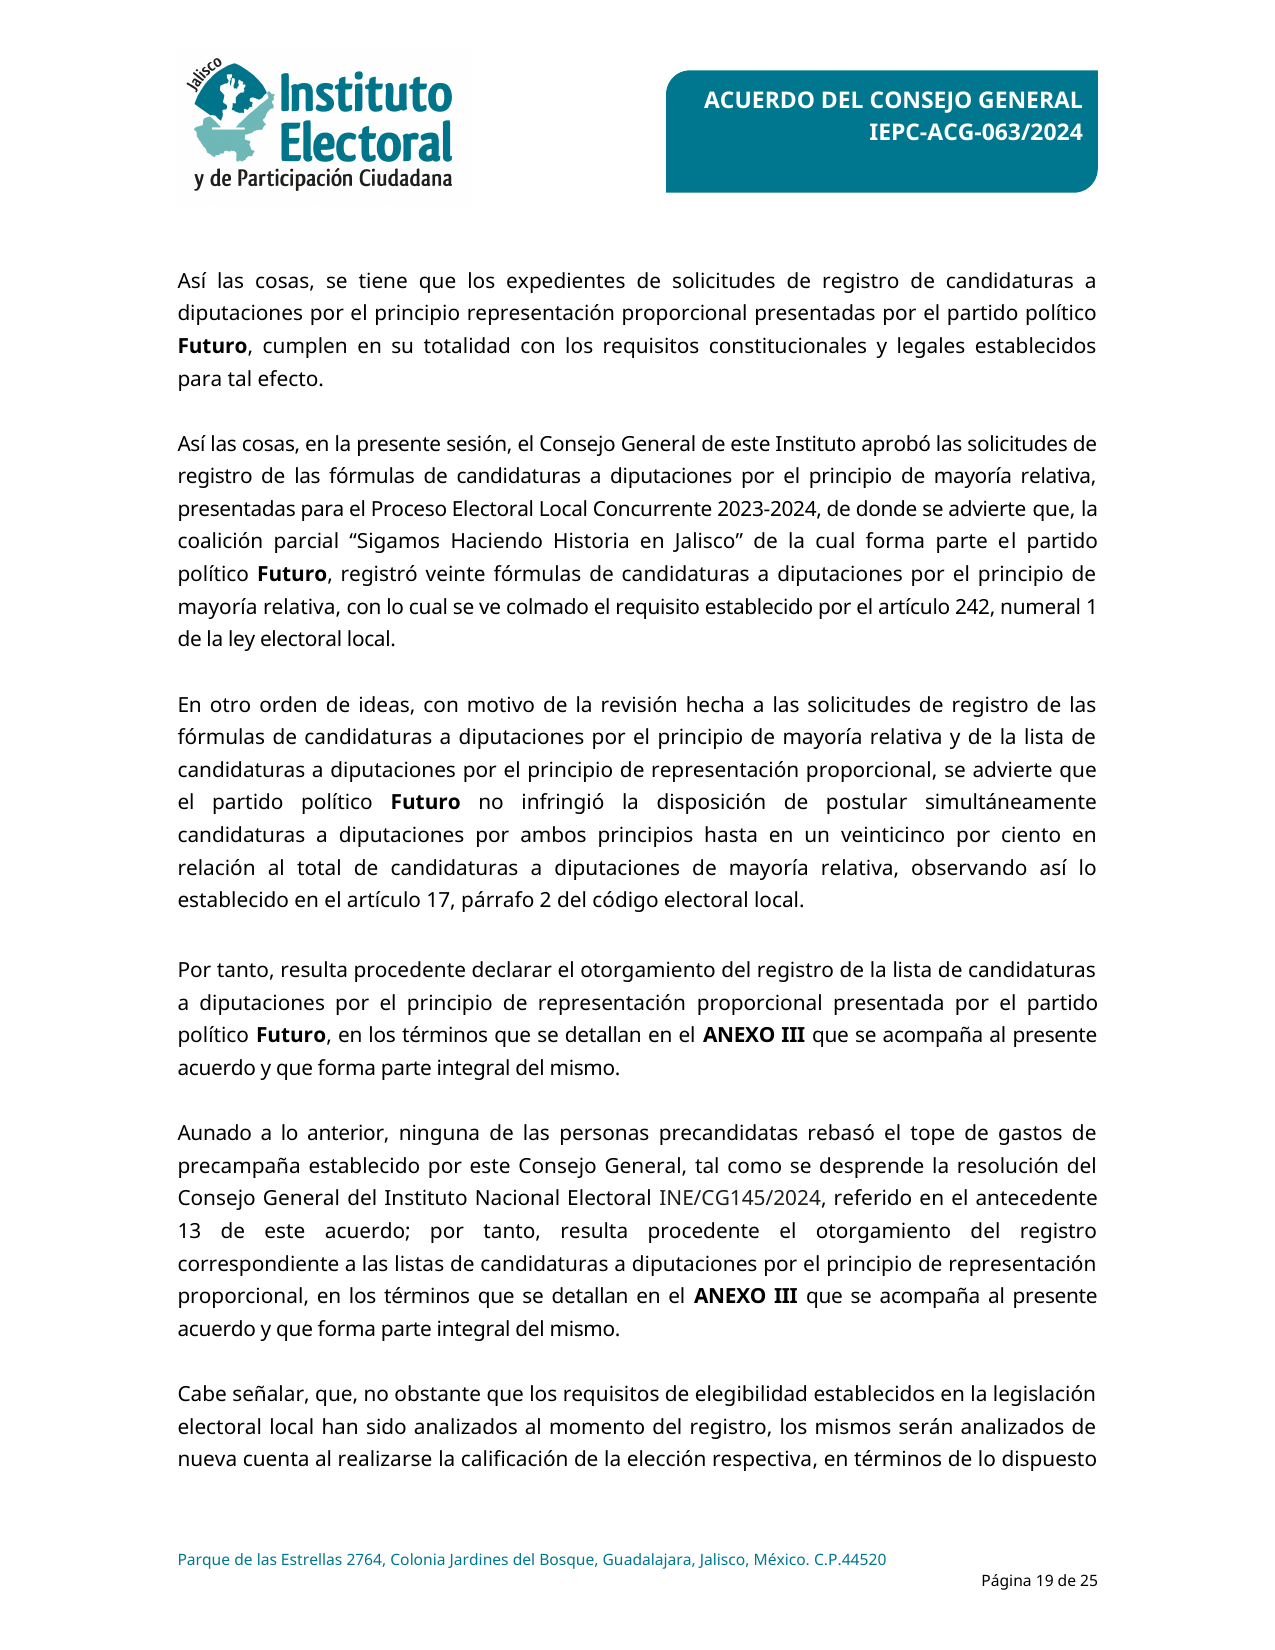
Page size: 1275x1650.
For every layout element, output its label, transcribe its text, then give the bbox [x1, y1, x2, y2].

picture [177, 47, 473, 206]
text Así las cosas, en la presente sesión, el Consejo General de este Instituto aprobó las solicitudes de registro de las fórmulas de candidaturas a diputaciones por el principio de mayoría relativa, presentadas para el Proceso Electoral Local Concurrente 2023-2024, de donde se advierte que, la coalición parcial “Sigamos Haciendo Historia en Jalisco” de la cual forma parte el partido político Futuro, registró veinte fórmulas de candidaturas a diputaciones por el principio de mayoría relativa, con lo cual se ve colmado el requisito establecido por el artículo 242, numeral 1 de la ley electoral local. [177, 429, 1098, 653]
text Así las cosas, se tiene que los expedientes de solicitudes de registro de candidaturas a diputaciones por el principio representación proporcional presentadas por el partido político Futuro, cumplen en su totalidad con los requisitos constitucionales y legales establecidos para tal efecto. [177, 266, 1098, 392]
text Por tanto, resulta procedente declarar el otorgamiento del registro de la lista de candidaturas a diputaciones por el principio de representación proporcional presentada por el partido político Futuro, en los términos que se detallan en el ANEXO III que se acompaña al presente acuerdo y que forma parte integral del mismo. [177, 955, 1098, 1082]
text Aunado a lo anterior, ninguna de las personas precandidatas rebasó el tope de gastos de precampaña establecido por este Consejo General, tal como se desprende la resolución del Consejo General del Instituto Nacional Electoral INE/CG145/2024, referido en el antecedente 13 de este acuerdo; por tanto, resulta procedente el otorgamiento del registro correspondiente a las listas de candidaturas a diputaciones por el principio de representación proporcional, en los términos que se detallan en el ANEXO III que se acompaña al presente acuerdo y que forma parte integral del mismo. [177, 1118, 1098, 1342]
text En otro orden de ideas, con motivo de la revisión hecha a las solicitudes de registro de las fórmulas de candidaturas a diputaciones por el principio de mayoría relativa y de la lista de candidaturas a diputaciones por el principio de representación proporcional, se advierte que el partido político Futuro no infringió la disposición de postular simultáneamente candidaturas a diputaciones por ambos principios hasta en un veinticinco por ciento en relación al total de candidaturas a diputaciones de mayoría relativa, observando así lo establecido en el artículo 17, párrafo 2 del código electoral local. [177, 690, 1098, 914]
